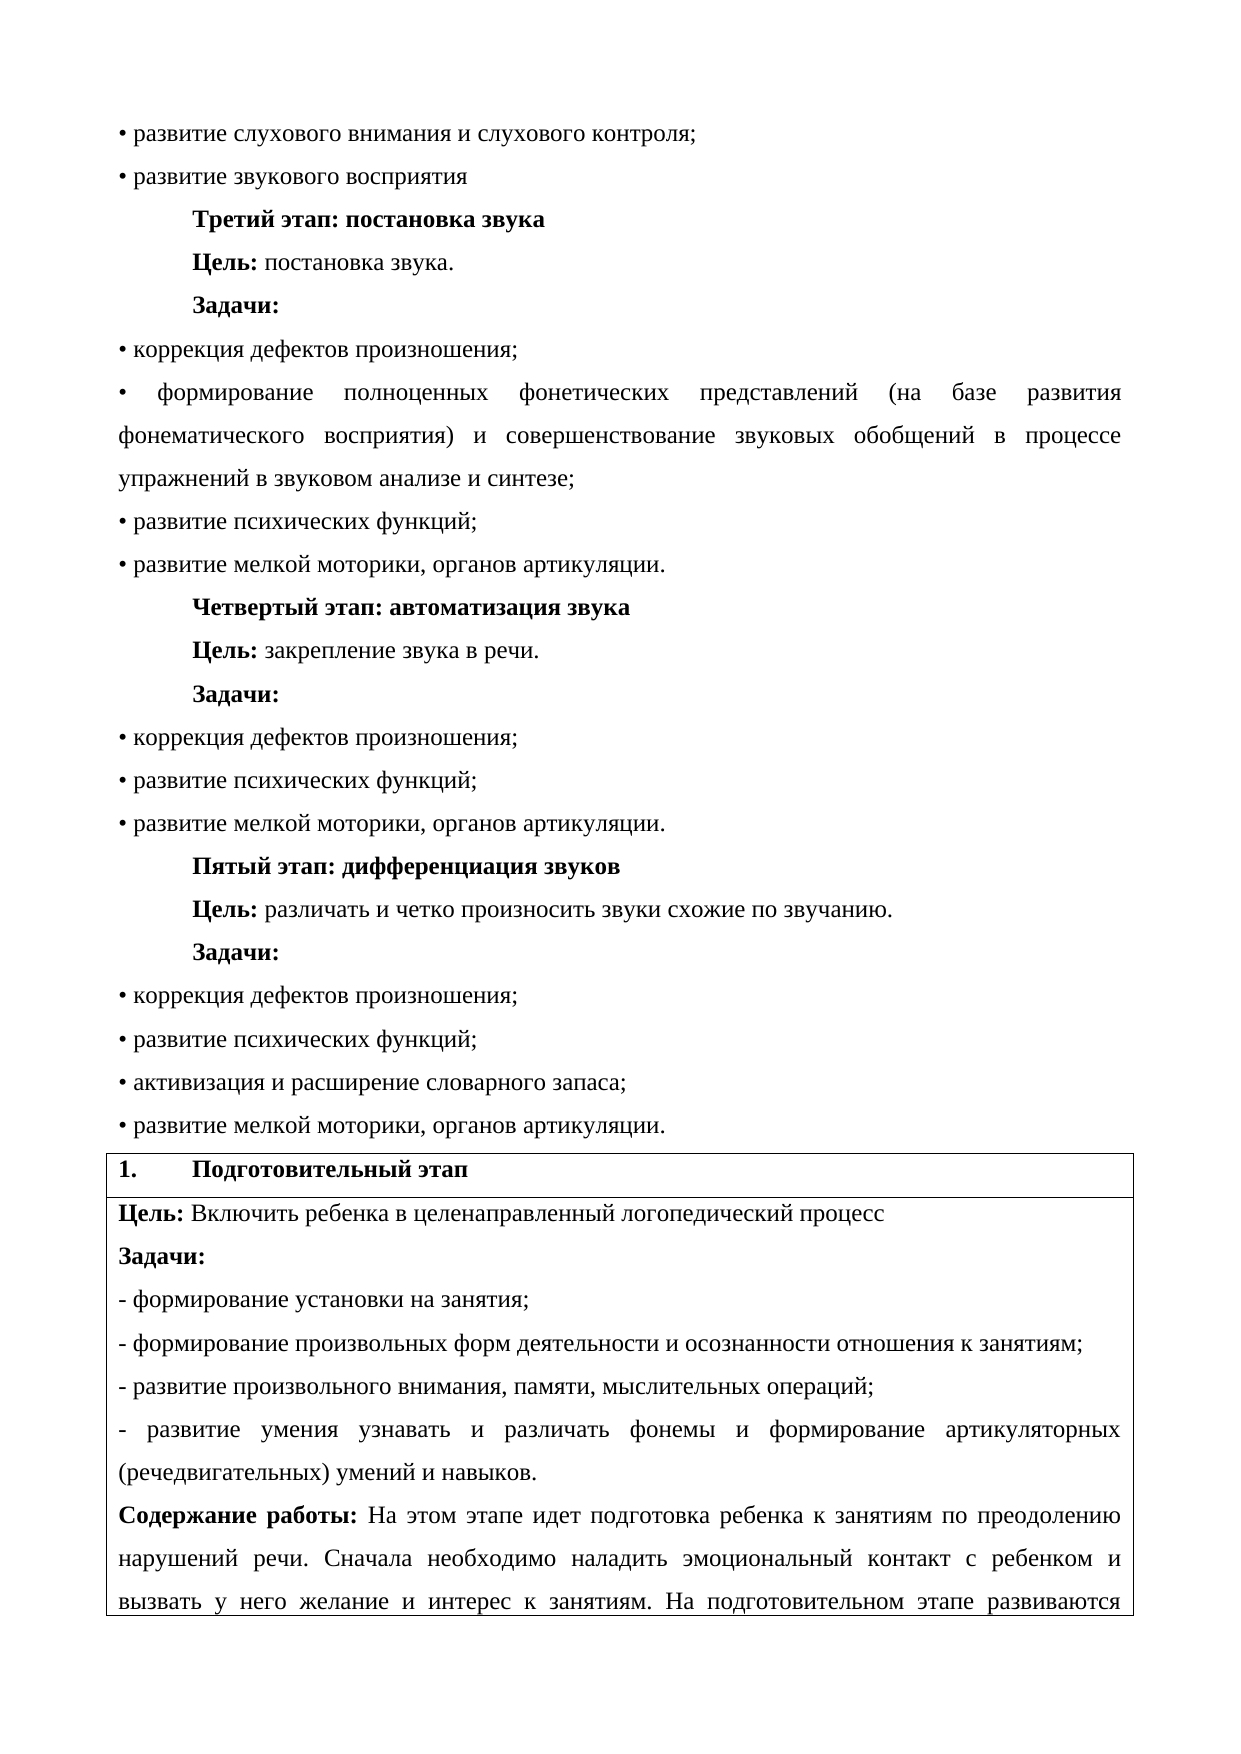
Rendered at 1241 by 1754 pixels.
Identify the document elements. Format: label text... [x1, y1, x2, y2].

text • развитие слухового внимания и слухового контроля; [118, 118, 1122, 147]
text • коррекция дефектов произношения; [118, 722, 1122, 751]
table_header Подготовительный этап [107, 1154, 1133, 1197]
text • развитие психических функций; [118, 1024, 1122, 1052]
text Цель: постановка звука. [118, 247, 1122, 276]
text Цель: различать и четко произносить звуки схожие по звучанию. [118, 894, 1122, 923]
text • формирование полноценных фонетических представлений (на базе развития фонематического восприятия) и совершенствование звуковых обобщений в процессе упражнений в звуковом анализе и синтезе; [118, 377, 1122, 492]
text • коррекция дефектов произношения; [118, 334, 1122, 362]
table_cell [107, 1198, 1133, 1615]
text Задачи: [118, 937, 1122, 966]
text Задачи: [118, 291, 1122, 319]
text • развитие психических функций; [118, 506, 1122, 535]
text • коррекция дефектов произношения; [118, 981, 1122, 1009]
text • развитие звукового восприятия [118, 161, 1122, 190]
text Цель: закрепление звука в речи. [118, 636, 1122, 664]
text Четвертый этап: автоматизация звука [118, 592, 1122, 621]
text • развитие психических функций; [118, 765, 1122, 794]
text • развитие мелкой моторики, органов артикуляции. [118, 549, 1122, 578]
text Пятый этап: дифференциация звуков [118, 851, 1122, 880]
text • активизация и расширение словарного запаса; [118, 1067, 1122, 1096]
text • развитие мелкой моторики, органов артикуляции. [118, 1110, 1122, 1139]
text • развитие мелкой моторики, органов артикуляции. [118, 808, 1122, 837]
text Третий этап: постановка звука [118, 204, 1122, 233]
text Задачи: [118, 679, 1122, 707]
